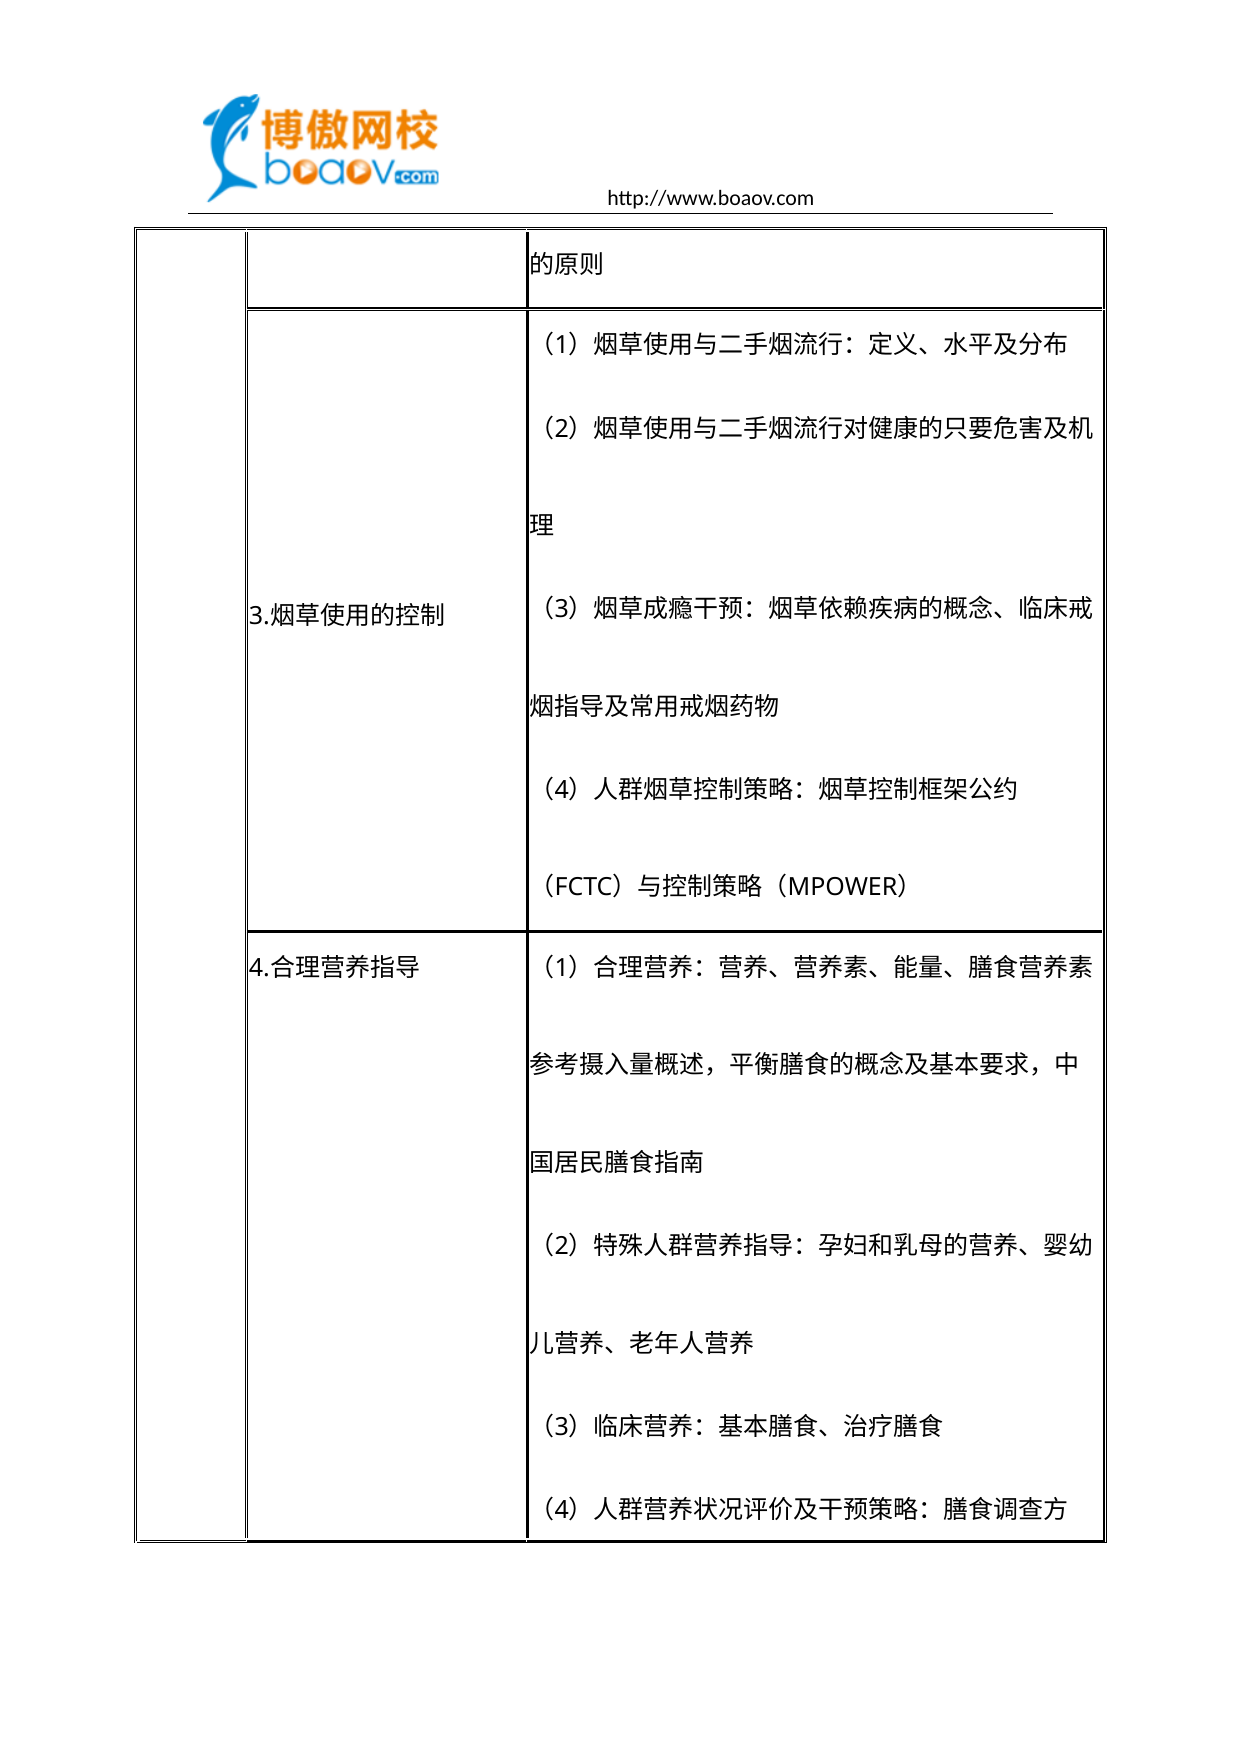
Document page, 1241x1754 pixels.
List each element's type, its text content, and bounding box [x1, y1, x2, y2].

table_cell （1）健康行为、健康教育、健康促进 （2）影响健康行为因素与行为改变理论：影响健康行为的因素；健康信念模式、行为改变阶段模式、社会认知理论 （3）健康自询的基本模式——5A模式：健康咨询的原则 [527, 230, 1103, 307]
table_cell 2.健康相关行为干预 [246, 228, 527, 307]
picture [187, 88, 451, 206]
table_cell （1）合理营养：营养、营养素、能量、膳食营养素参考摄入量概述，平衡膳食的概念及基本要求，中国居民膳食指南 （2）特殊人群营养指导：孕妇和乳母的营养、婴幼儿营养、老年人营养 （3）临床营养：基本膳食、治疗膳食 （4）人群营养状况评价及干预策略：膳食调查方法、人群营养评价指标、人群营养干预策略 [527, 930, 1103, 1540]
table_cell （1）烟草使用与二手烟流行：定义、水平及分布 （2）烟草使用与二手烟流行对健康的只要危害及机理 （3）烟草成瘾干预：烟草依赖疾病的概念、临床戒烟指导及常用戒烟药物 （4）人群烟草控制策略：烟草控制框架公约（FCTC）与控制策略（MPOWER） [529, 307, 1104, 930]
table_cell 3.烟草使用的控制 [248, 311, 526, 930]
table_cell 4.合理营养指导 [246, 933, 527, 1540]
